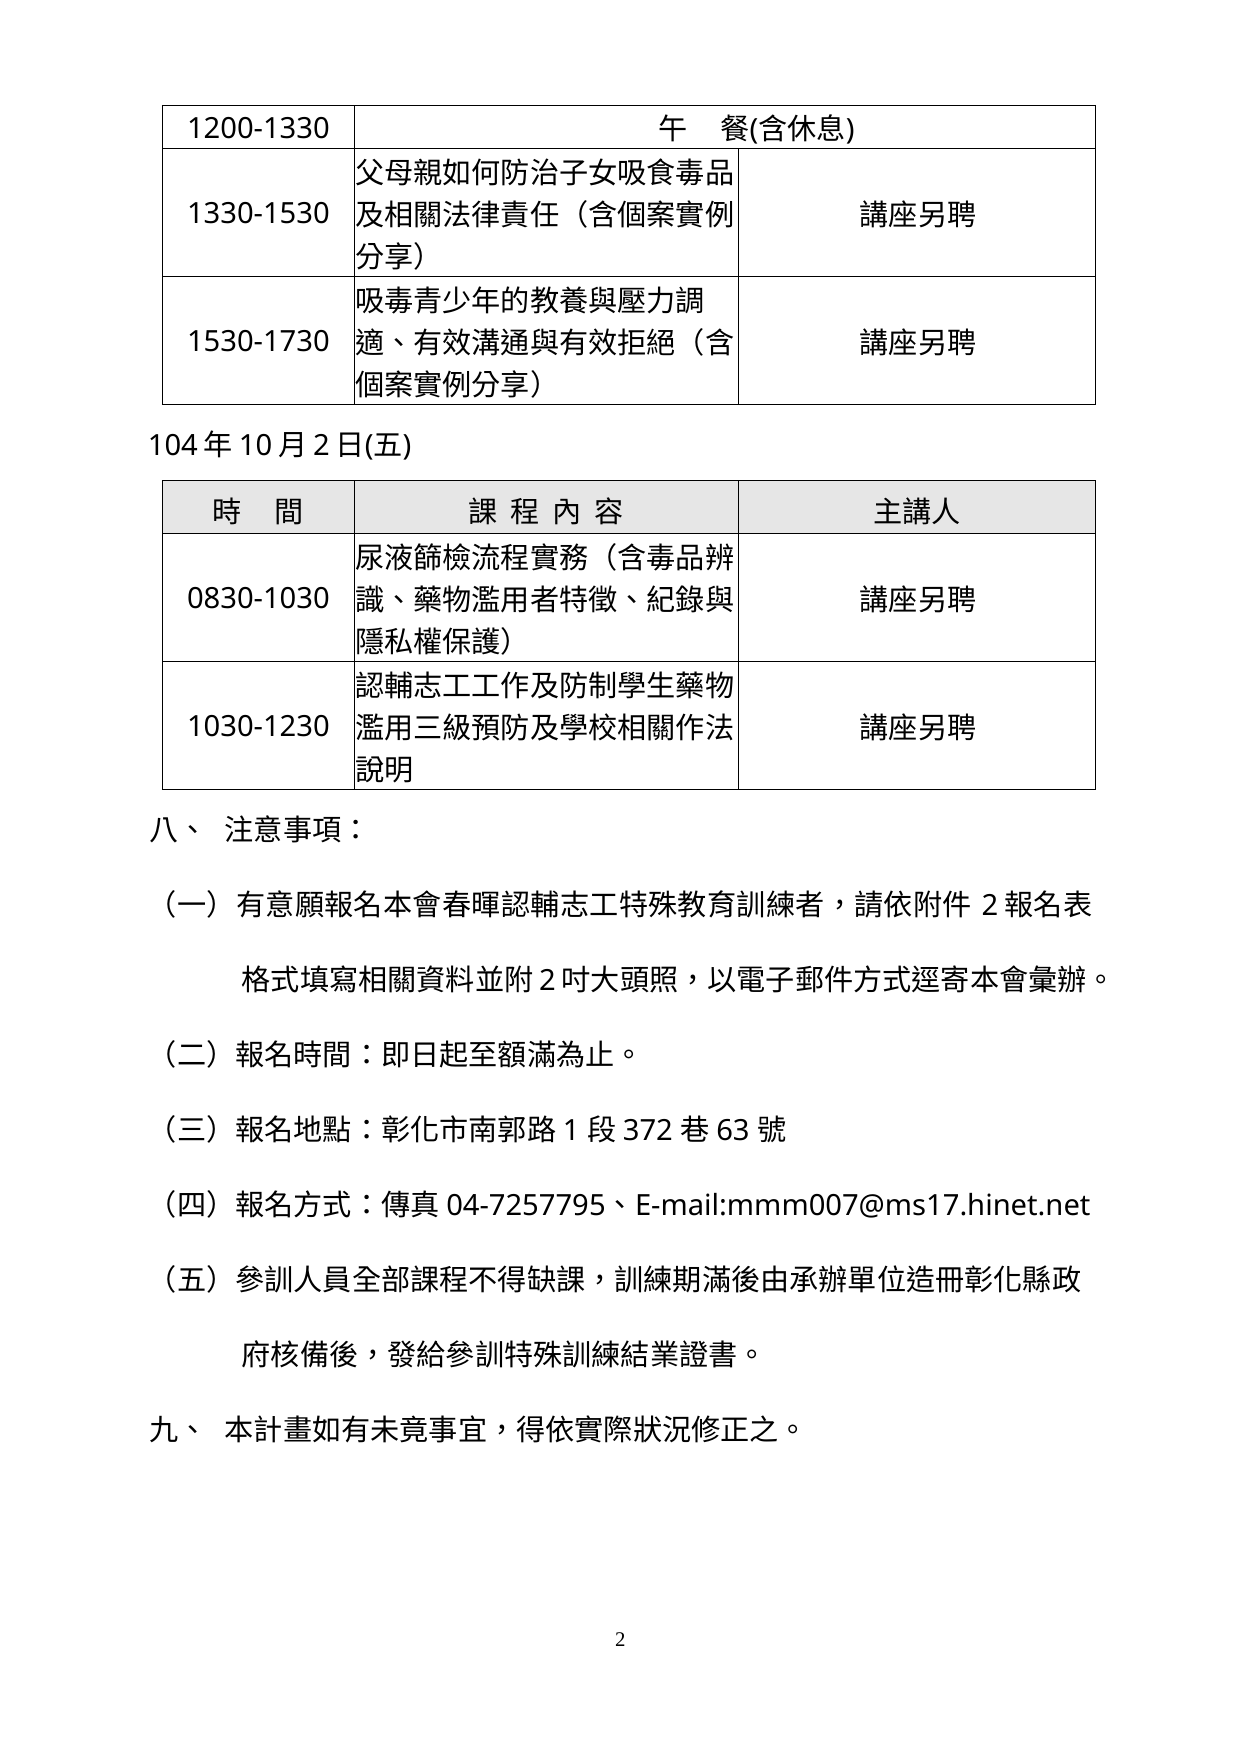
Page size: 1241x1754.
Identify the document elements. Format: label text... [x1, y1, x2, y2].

table_cell 父母親如何防治子女吸食毒品及相關法律責任（含個案實例分享） [355, 149, 738, 276]
table_header 主講人 [739, 481, 1095, 533]
text （五）參訓人員全部課程不得缺課，訓練期滿後由承辦單位造冊彰化縣政府核備後，發給參訓特殊訓練結業證書。 [148, 1240, 1092, 1390]
table_cell 認輔志工工作及防制學生藥物濫用三級預防及學校相關作法說明 [355, 662, 738, 789]
list 本計畫如有未竟事宜，得依實際狀況修正之。 [149, 1390, 1092, 1465]
table_cell 0830-1030 [163, 534, 354, 661]
table_header 課 程 內 容 [355, 481, 738, 533]
text 104年10月2日(五) [148, 405, 1092, 480]
table_cell 1200-1330 [163, 106, 354, 148]
text （二）報名時間：即日起至額滿為止。 [148, 1015, 1092, 1090]
text （一）有意願報名本會春暉認輔志工特殊教育訓練者，請依附件2報名表格式填寫相關資料並附2吋大頭照，以電子郵件方式逕寄本會彙辦。 [148, 865, 1092, 1015]
text （四）報名方式：傳真 04-7257795、E-mail:mmm007@ms17.hinet.net [148, 1165, 1092, 1240]
table_cell 講座另聘 [739, 662, 1095, 789]
list 注意事項： [149, 790, 1092, 865]
table_cell 吸毒青少年的教養與壓力調適、有效溝通與有效拒絕（含個案實例分享） [355, 277, 738, 404]
table_cell 1530-1730 [163, 277, 354, 404]
table_cell 講座另聘 [739, 534, 1095, 661]
table_cell 講座另聘 [739, 149, 1095, 276]
table_cell 午 餐(含休息) [355, 106, 1095, 148]
table_cell 1030-1230 [163, 662, 354, 789]
table_header 時 間 [163, 481, 354, 533]
table_cell 尿液篩檢流程實務（含毒品辨識、藥物濫用者特徵、紀錄與隱私權保護） [355, 534, 738, 661]
table_cell 講座另聘 [739, 277, 1095, 404]
text （三）報名地點：彰化市南郭路 1 段 372 巷 63 號 [148, 1090, 1092, 1165]
table_cell 1330-1530 [163, 149, 354, 276]
